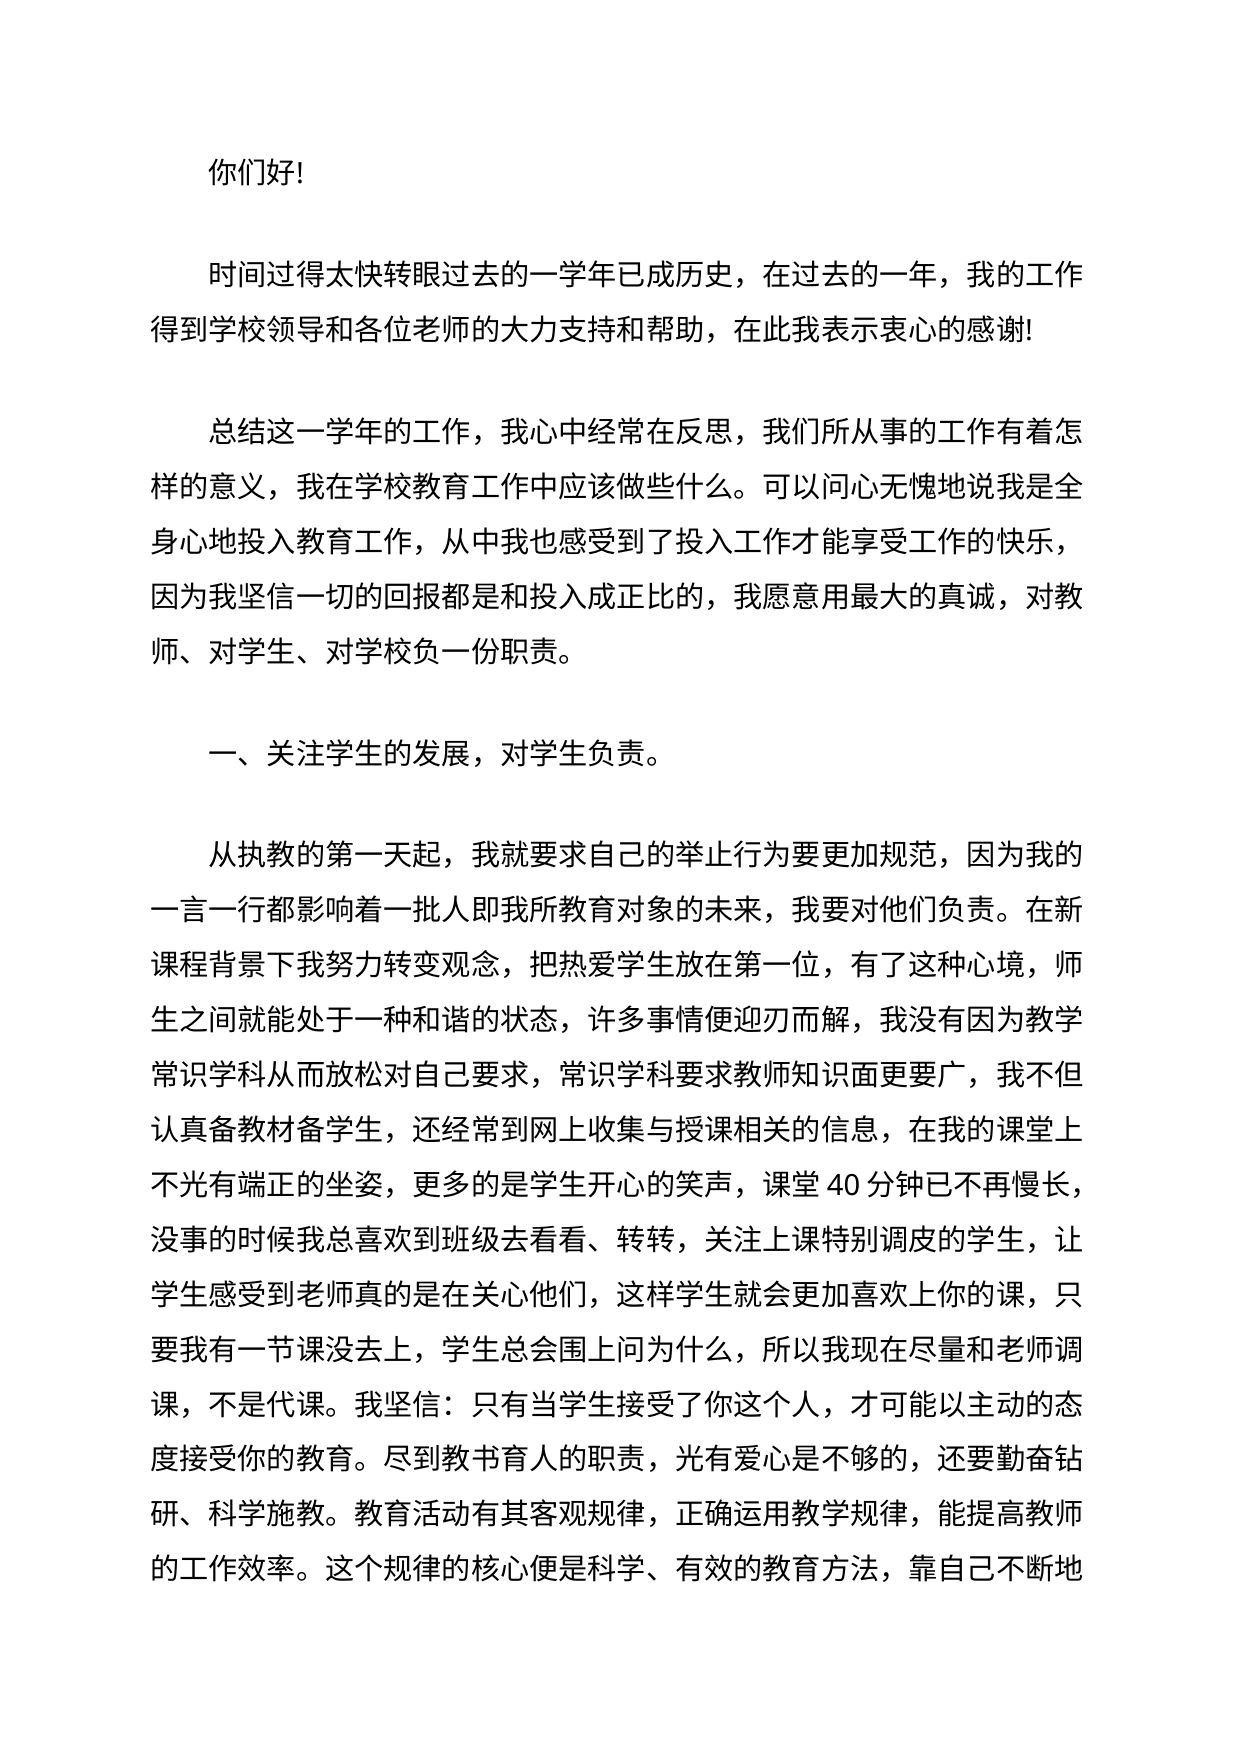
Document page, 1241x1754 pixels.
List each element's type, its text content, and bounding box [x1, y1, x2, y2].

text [150, 832, 1090, 1588]
text 时间过得太快转眼过去的一学年已成历史，在过去的一年，我的工作得到学校领导和各位老师的大力支持和帮助，在此我表示衷心的感谢! [150, 252, 1090, 349]
text 总结这一学年的工作，我心中经常在反思，我们所从事的工作有着怎样的意义，我在学校教育工作中应该做些什么。可以问心无愧地说我是全身心地投入教育工作，从中我也感受到了投入工作才能享受工作的快乐，因为我坚信一切的回报都是和投入成正比的，我愿意用最大的真诚，对教师、对学生、对学校负一份职责。 [150, 409, 1090, 671]
text 你们好! [150, 150, 1090, 192]
text 一、关注学生的发展，对学生负责。 [150, 730, 1090, 772]
